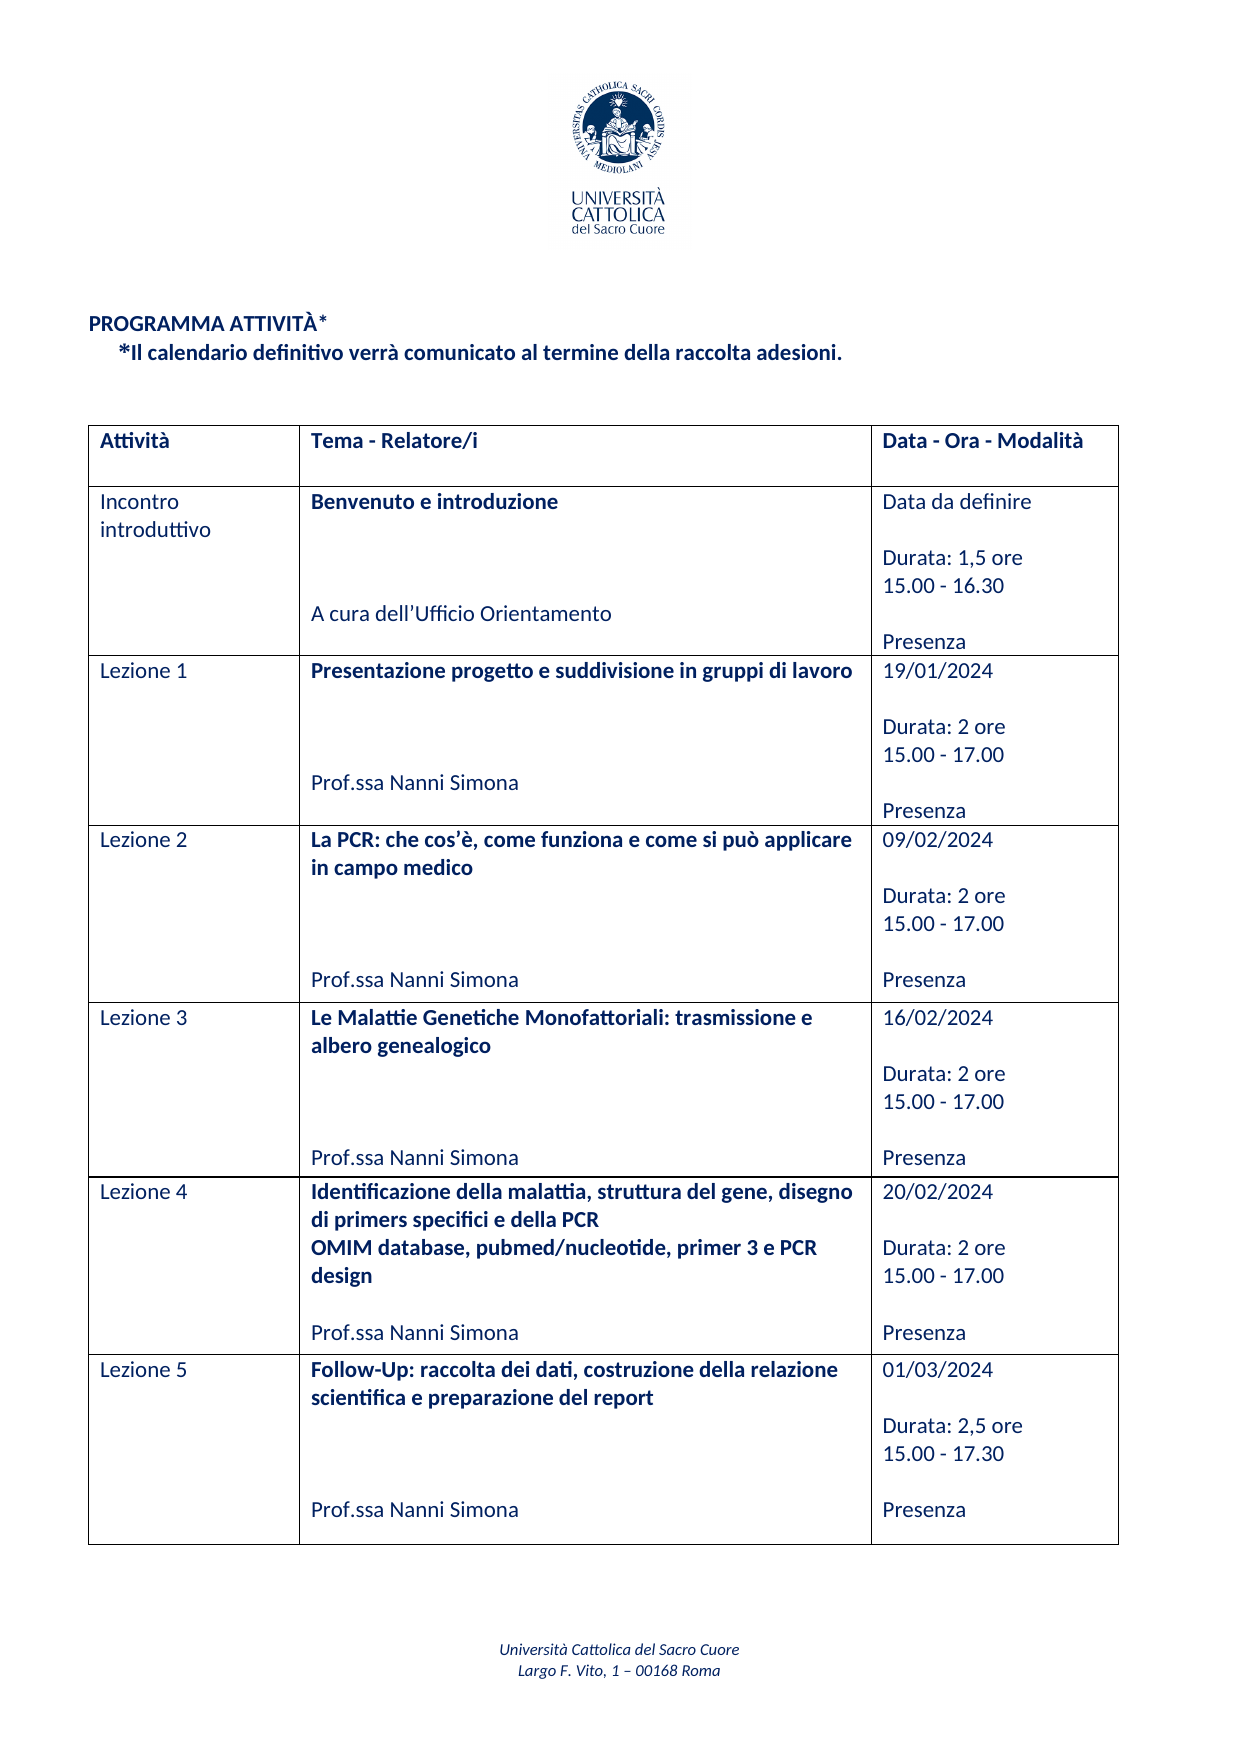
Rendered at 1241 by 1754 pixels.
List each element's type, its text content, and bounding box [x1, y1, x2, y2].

table_cell Data da definire Durata: 1,5 ore 15.00 - 16.30 Presenza [872, 487, 1118, 655]
table_header Attività [89, 426, 299, 486]
table_cell Incontro introduttivo [89, 487, 299, 655]
table_cell Benvenuto e introduzione A cura dell’Ufficio Orientamento [300, 487, 871, 655]
table_cell Follow-Up: raccolta dei dati, costruzione della relazione scientifica e preparazione del report Prof.ssa Nanni Simona [300, 1355, 871, 1544]
table_cell Lezione 1 [89, 656, 299, 824]
table_cell Le Malattie Genetiche Monofattoriali: trasmissione e albero genealogico Prof.ssa Nanni Simona [300, 1003, 871, 1176]
text PROGRAMMA ATTIVITÀ* [88, 309, 1122, 337]
table_cell Identificazione della malattia, struttura del gene, disegno di primers specifici e della PCR OMIM database, pubmed/nucleotide, primer 3 e PCR design Prof.ssa Nanni Simona [300, 1178, 871, 1354]
table_header Data - Ora - Modalità [872, 426, 1118, 486]
table_cell 19/01/2024 Durata: 2 ore 15.00 - 17.00 Presenza [872, 656, 1118, 824]
table_cell 16/02/2024 Durata: 2 ore 15.00 - 17.00 Presenza [872, 1003, 1118, 1176]
table_cell 01/03/2024 Durata: 2,5 ore 15.00 - 17.30 Presenza [872, 1355, 1118, 1544]
table_cell Presentazione progetto e suddivisione in gruppi di lavoro Prof.ssa Nanni Simona [300, 656, 871, 824]
table_cell 09/02/2024 Durata: 2 ore 15.00 - 17.00 Presenza [872, 826, 1118, 1002]
table_cell La PCR: che cos’è, come funziona e come si può applicare in campo medico Prof.ssa Nanni Simona [300, 826, 871, 1002]
table_cell Lezione 2 [89, 826, 299, 1002]
table_cell 20/02/2024 Durata: 2 ore 15.00 - 17.00 Presenza [872, 1178, 1118, 1354]
text *Il calendario definitivo verrà comunicato al termine della raccolta adesioni. [118, 337, 1122, 366]
table_header Tema - Relatore/i [300, 426, 871, 486]
picture [548, 73, 692, 250]
table_cell Lezione 3 [89, 1003, 299, 1176]
table_cell Lezione 5 [89, 1355, 299, 1544]
table_cell Lezione 4 [89, 1178, 299, 1354]
